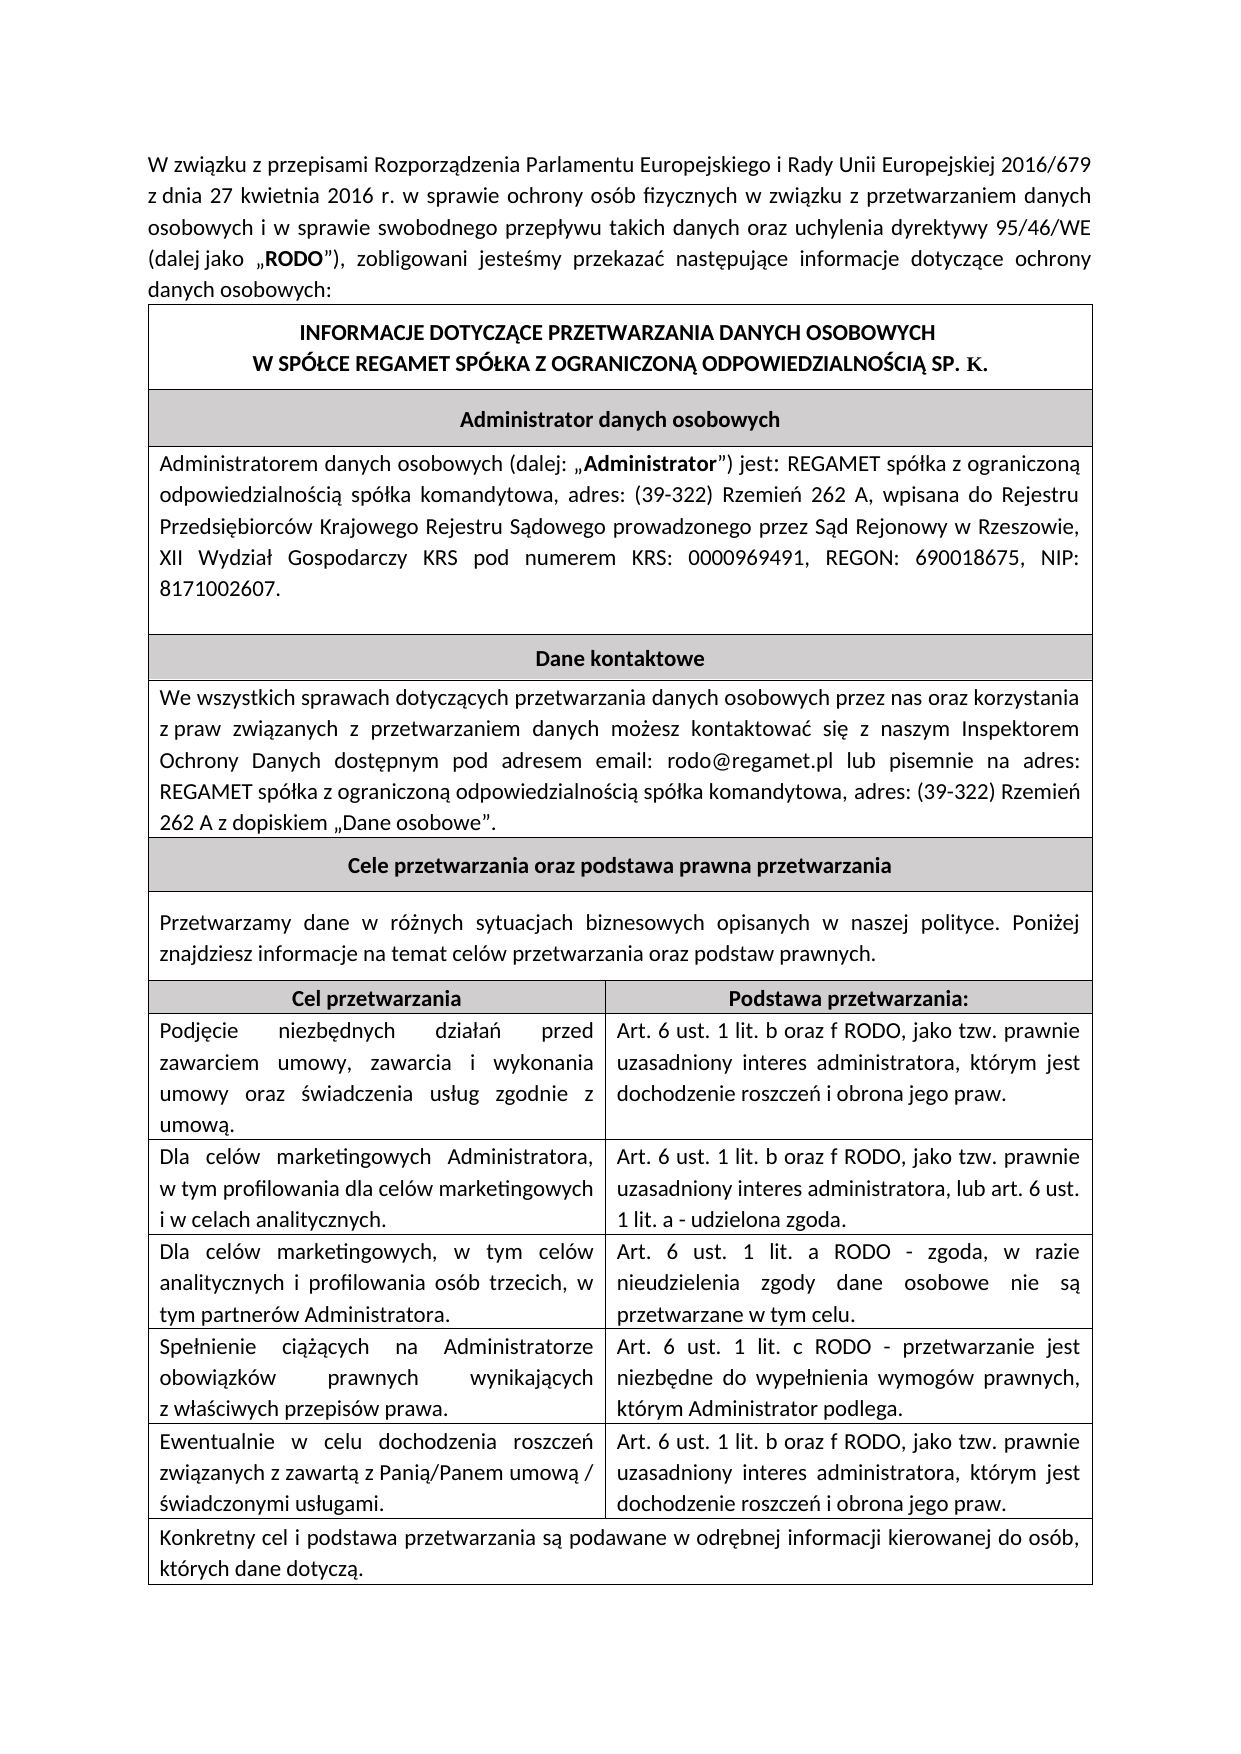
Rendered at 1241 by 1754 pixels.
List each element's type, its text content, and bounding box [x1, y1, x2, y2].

table_cell Podstawa przetwarzania: [606, 981, 1092, 1013]
table_cell Art. 6 ust. 1 lit. a RODO - zgoda, w razie nieudzielenia zgody dane osobowe nie są przetwarzane w tym celu. [606, 1235, 1092, 1328]
table_cell Art. 6 ust. 1 lit. b oraz f RODO, jako tzw. prawnie uzasadniony interes administratora, którym jest dochodzenie roszczeń i obrona jego praw. [606, 1424, 1092, 1518]
table_cell Administratorem danych osobowych (dalej: „Administrator”) jest: REGAMET spółka z ograniczoną odpowiedzialnością spółka komandytowa, adres: (39-322) Rzemień 262 A, wpisana do Rejestru Przedsiębiorców Krajowego Rejestru Sądowego prowadzonego przez Sąd Rejonowy w Rzeszowie, XII Wydział Gospodarczy KRS pod numerem KRS: 0000969491, REGON: 690018675, NIP: 8171002607. [149, 447, 1092, 634]
table_cell Konkretny cel i podstawa przetwarzania są podawane w odrębnej informacji kierowanej do osób, których dane dotyczą. [149, 1519, 1092, 1584]
table_cell Spełnienie ciążących na Administratorze obowiązków prawnych wynikających z właściwych przepisów prawa. [149, 1329, 605, 1423]
table_cell Dla celów marketingowych, w tym celów analitycznych i profilowania osób trzecich, w tym partnerów Administratora. [149, 1235, 605, 1328]
table_cell We wszystkich sprawach dotyczących przetwarzania danych osobowych przez nas oraz korzystania z praw związanych z przetwarzaniem danych możesz kontaktować się z naszym Inspektorem Ochrony Danych dostępnym pod adresem email: rodo@regamet.pl lub pisemnie na adres: REGAMET spółka z ograniczoną odpowiedzialnością spółka komandytowa, adres: (39-322) Rzemień 262 A z dopiskiem „Dane osobowe”. [149, 681, 1092, 837]
table_cell Cele przetwarzania oraz podstawa prawna przetwarzania [149, 838, 1092, 891]
table_cell Przetwarzamy dane w różnych sytuacjach biznesowych opisanych w naszej polityce. Poniżej znajdziesz informacje na temat celów przetwarzania oraz podstaw prawnych. [149, 892, 1092, 980]
table_cell Administrator danych osobowych [149, 390, 1092, 446]
table_cell Art. 6 ust. 1 lit. c RODO - przetwarzanie jest niezbędne do wypełnienia wymogów prawnych, którym Administrator podlega. [606, 1329, 1092, 1423]
table_cell Dane kontaktowe [149, 635, 1092, 679]
table_cell Dla celów marketingowych Administratora, w tym profilowania dla celów marketingowych i w celach analitycznych. [149, 1140, 605, 1233]
table_cell Ewentualnie w celu dochodzenia roszczeń związanych z zawartą z Panią/Panem umową / świadczonymi usługami. [149, 1424, 605, 1518]
table_cell Art. 6 ust. 1 lit. b oraz f RODO, jako tzw. prawnie uzasadniony interes administratora, którym jest dochodzenie roszczeń i obrona jego praw. [606, 1014, 1092, 1139]
table_cell Cel przetwarzania [149, 981, 605, 1013]
table_cell Podjęcie niezbędnych działań przed zawarciem umowy, zawarcia i wykonania umowy oraz świadczenia usług zgodnie z umową. [149, 1014, 605, 1139]
text W związku z przepisami Rozporządzenia Parlamentu Europejskiego i Rady Unii Europejskiej 2016/679 z dnia 27 kwietnia 2016 r. w sprawie ochrony osób fizycznych w związku z przetwarzaniem danych osobowych i w sprawie swobodnego przepływu takich danych oraz uchylenia dyrektywy 95/46/WE (dalej jako „RODO”), zobligowani jesteśmy przekazać następujące informacje dotyczące ochrony danych osobowych: [148, 148, 1093, 304]
table_cell Art. 6 ust. 1 lit. b oraz f RODO, jako tzw. prawnie uzasadniony interes administratora, lub art. 6 ust. 1 lit. a - udzielona zgoda. [606, 1140, 1092, 1233]
table_header INFORMACJE DOTYCZĄCE PRZETWARZANIA DANYCH OSOBOWYCH W SPÓŁCE REGAMET SPÓŁKA Z OGRANICZONĄ ODPOWIEDZIALNOŚCIĄ SP. K. [149, 305, 1092, 389]
